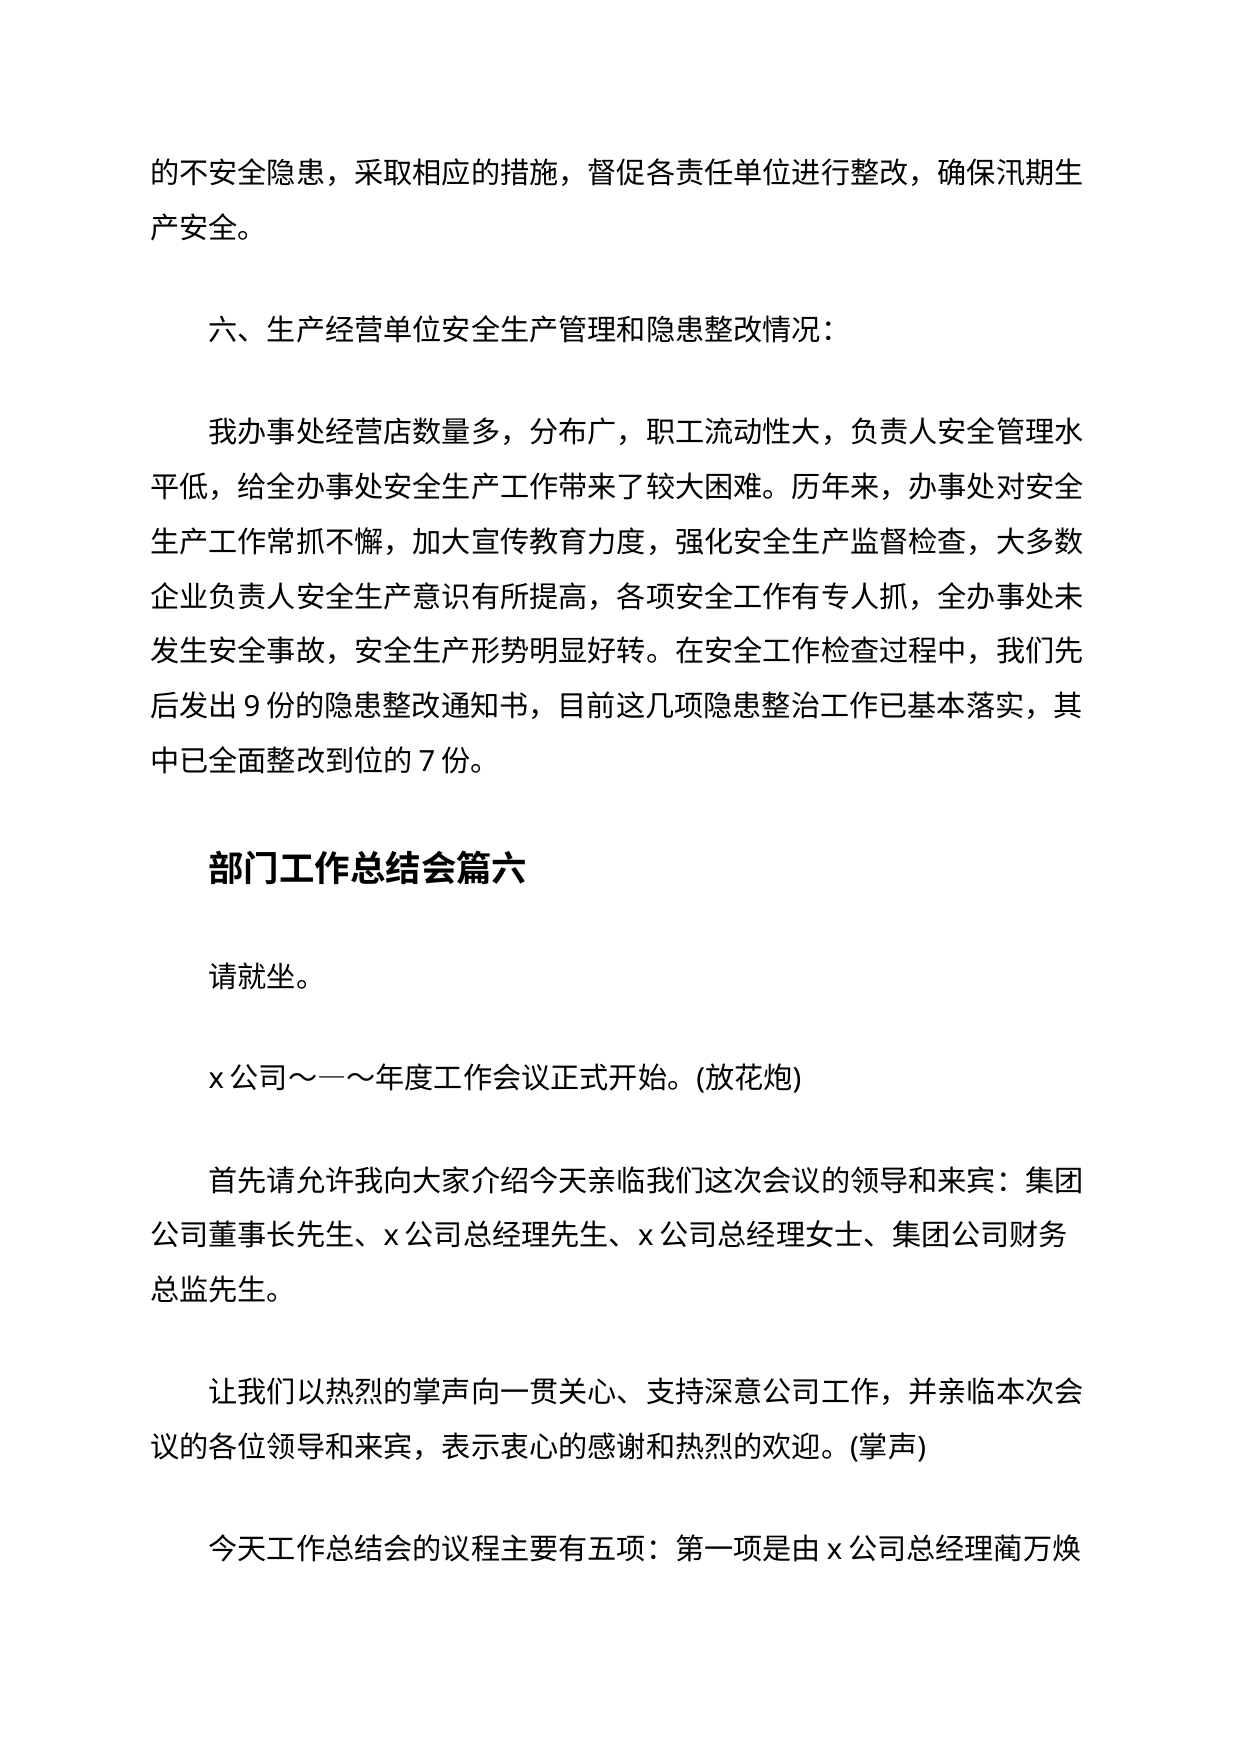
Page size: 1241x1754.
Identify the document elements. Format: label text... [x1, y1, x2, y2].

text 让我们以热烈的掌声向一贯关心、支持深意公司工作，并亲临本次会议的各位领导和来宾，表示衷心的感谢和热烈的欢迎。(掌声) [150, 1369, 1090, 1466]
text 部门工作总结会篇六 [150, 840, 1090, 891]
text 我办事处经营店数量多，分布广，职工流动性大，负责人安全管理水平低，给全办事处安全生产工作带来了较大困难。历年来，办事处对安全生产工作常抓不懈，加大宣传教育力度，强化安全生产监督检查，大多数企业负责人安全生产意识有所提高，各项安全工作有专人抓，全办事处未发生安全事故，安全生产形势明显好转。在安全工作检查过程中，我们先后发出9份的隐患整改通知书，目前这几项隐患整治工作已基本落实，其中已全面整改到位的7份。 [150, 408, 1090, 780]
text x公司～—～年度工作会议正式开始。(放花炮) [150, 1055, 1090, 1097]
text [150, 1526, 1090, 1568]
text 请就坐。 [150, 953, 1090, 996]
text 首先请允许我向大家介绍今天亲临我们这次会议的领导和来宾：集团公司董事长先生、x公司总经理先生、x公司总经理女士、集团公司财务总监先生。 [150, 1157, 1090, 1309]
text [150, 150, 1090, 247]
text 六、生产经营单位安全生产管理和隐患整改情况： [150, 307, 1090, 349]
